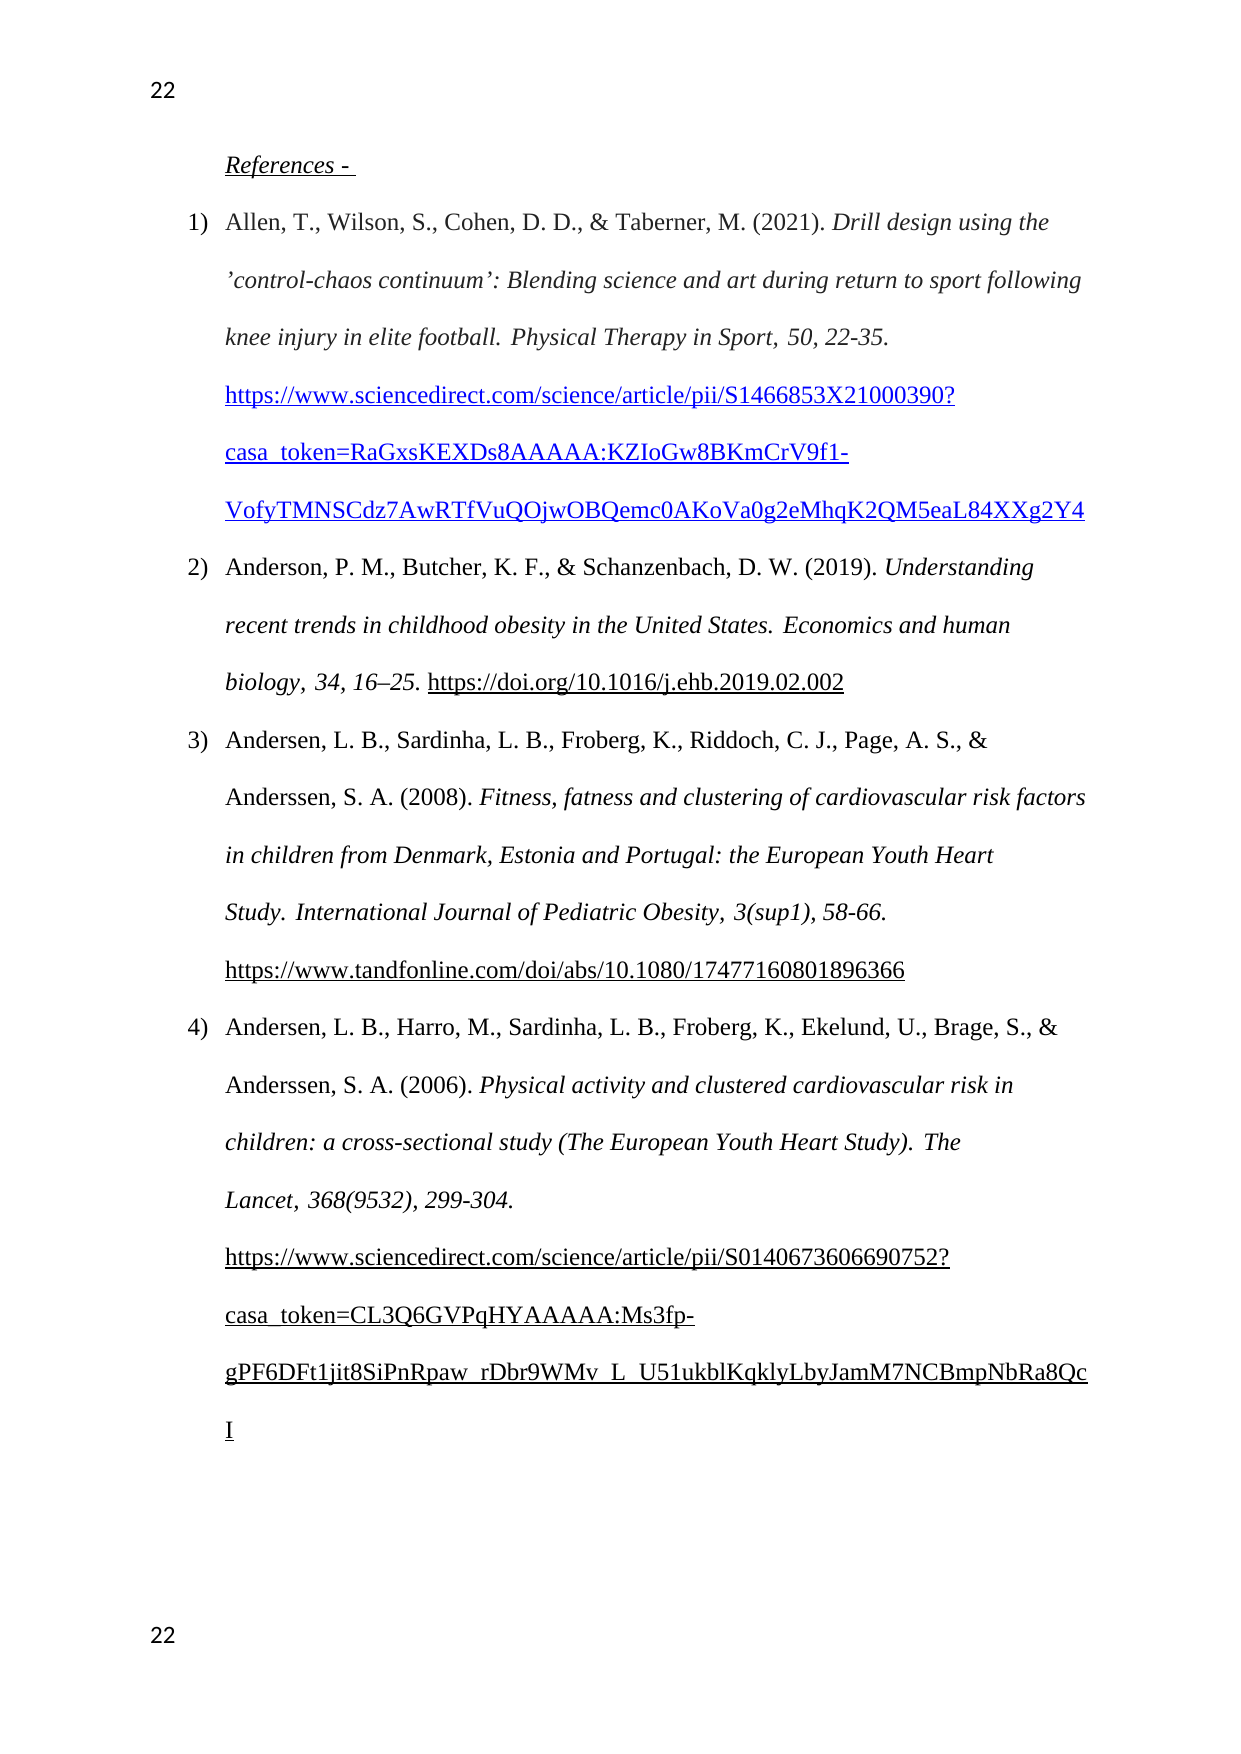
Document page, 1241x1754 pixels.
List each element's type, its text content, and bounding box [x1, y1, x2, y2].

list Anderson, P. M., Butcher, K. F., & Schanzenbach, D. W. (2019). Understanding recent trends in childhood obesity in the United States. Economics and human biology, 34, 16–25. https://doi.org/10.1016/j.ehb.2019.02.002 [187, 552, 1090, 696]
list Allen, T., Wilson, S., Cohen, D. D., & Taberner, M. (2021). Drill design using the ’control-chaos continuum’: Blending science and art during return to sport following knee injury in elite football. Physical Therapy in Sport, 50, 22-35. https://www.sciencedirect.com/science/article/pii/S1466853X21000390?casa_token=RaGxsKEXDs8AAAAA:KZIoGw8BKmCrV9f1-VofyTMNSCdz7AwRTfVuQOjwOBQemc0AKoVa0g2eMhqK2QM5eaL84XXg2Y4 [187, 207, 1090, 524]
list Andersen, L. B., Harro, M., Sardinha, L. B., Froberg, K., Ekelund, U., Brage, S., & Anderssen, S. A. (2006). Physical activity and clustered cardiovascular risk in children: a cross-sectional study (The European Youth Heart Study). The Lancet, 368(9532), 299-304. https://www.sciencedirect.com/science/article/pii/S0140673606690752?casa_token=CL3Q6GVPqHYAAAAA:Ms3fp-gPF6DFt1jit8SiPnRpaw_rDbr9WMv_L_U51ukblKqklyLbyJamM7NCBmpNbRa8QcI [187, 1012, 1090, 1444]
list Andersen, L. B., Sardinha, L. B., Froberg, K., Riddoch, C. J., Page, A. S., & Anderssen, S. A. (2008). Fitness, fatness and clustering of cardiovascular risk factors in children from Denmark, Estonia and Portugal: the European Youth Heart Study. International Journal of Pediatric Obesity, 3(sup1), 58-66. https://www.tandfonline.com/doi/abs/10.1080/17477160801896366 [187, 725, 1090, 984]
list References - [225, 150, 1090, 179]
